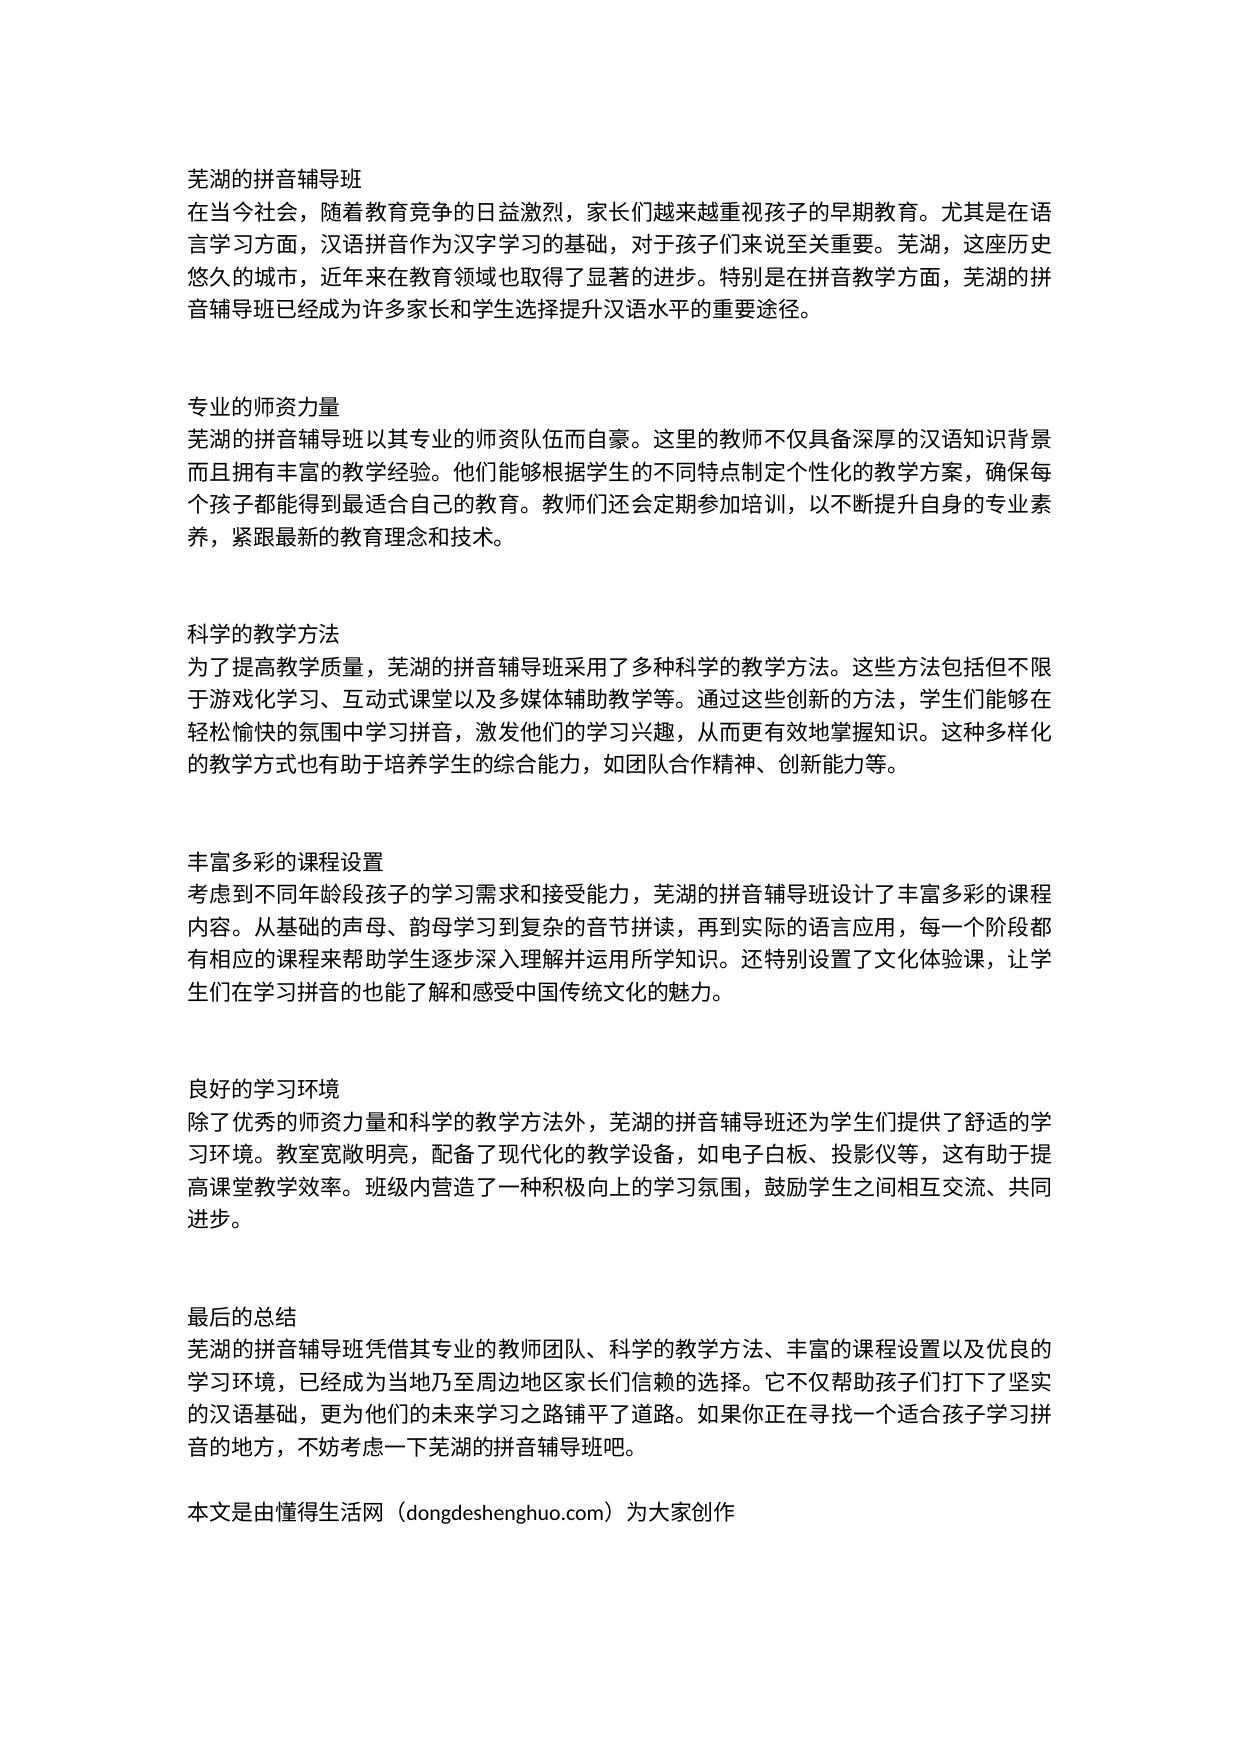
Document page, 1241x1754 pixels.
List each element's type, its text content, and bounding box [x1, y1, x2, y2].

text 良好的学习环境 [187, 1072, 1053, 1104]
text 科学的教学方法 [187, 617, 1053, 649]
text 丰富多彩的课程设置 [187, 844, 1053, 877]
text 最后的总结 [187, 1299, 1053, 1332]
text 芜湖的拼音辅导班 [187, 162, 1053, 194]
text 在当今社会，随着教育竞争的日益激烈，家长们越来越重视孩子的早期教育。尤其是在语言学习方面，汉语拼音作为汉字学习的基础，对于孩子们来说至关重要。芜湖，这座历史悠久的城市，近年来在教育领域也取得了显著的进步。特别是在拼音教学方面，芜湖的拼音辅导班已经成为许多家长和学生选择提升汉语水平的重要途径。 [187, 194, 1053, 324]
text 专业的师资力量 [187, 389, 1053, 422]
text 为了提高教学质量，芜湖的拼音辅导班采用了多种科学的教学方法。这些方法包括但不限于游戏化学习、互动式课堂以及多媒体辅助教学等。通过这些创新的方法，学生们能够在轻松愉快的氛围中学习拼音，激发他们的学习兴趣，从而更有效地掌握知识。这种多样化的教学方式也有助于培养学生的综合能力，如团队合作精神、创新能力等。 [187, 649, 1053, 779]
text 芜湖的拼音辅导班以其专业的师资队伍而自豪。这里的教师不仅具备深厚的汉语知识背景，而且拥有丰富的教学经验。他们能够根据学生的不同特点制定个性化的教学方案，确保每个孩子都能得到最适合自己的教育。教师们还会定期参加培训，以不断提升自身的专业素养，紧跟最新的教育理念和技术。 [187, 422, 1053, 552]
text 考虑到不同年龄段孩子的学习需求和接受能力，芜湖的拼音辅导班设计了丰富多彩的课程内容。从基础的声母、韵母学习到复杂的音节拼读，再到实际的语言应用，每一个阶段都有相应的课程来帮助学生逐步深入理解并运用所学知识。还特别设置了文化体验课，让学生们在学习拼音的也能了解和感受中国传统文化的魅力。 [187, 877, 1053, 1007]
text 本文是由懂得生活网（dongdeshenghuo.com）为大家创作 [187, 1494, 1053, 1527]
text 除了优秀的师资力量和科学的教学方法外，芜湖的拼音辅导班还为学生们提供了舒适的学习环境。教室宽敞明亮，配备了现代化的教学设备，如电子白板、投影仪等，这有助于提高课堂教学效率。班级内营造了一种积极向上的学习氛围，鼓励学生之间相互交流、共同进步。 [187, 1104, 1053, 1234]
text 芜湖的拼音辅导班凭借其专业的教师团队、科学的教学方法、丰富的课程设置以及优良的学习环境，已经成为当地乃至周边地区家长们信赖的选择。它不仅帮助孩子们打下了坚实的汉语基础，更为他们的未来学习之路铺平了道路。如果你正在寻找一个适合孩子学习拼音的地方，不妨考虑一下芜湖的拼音辅导班吧。 [187, 1332, 1053, 1462]
